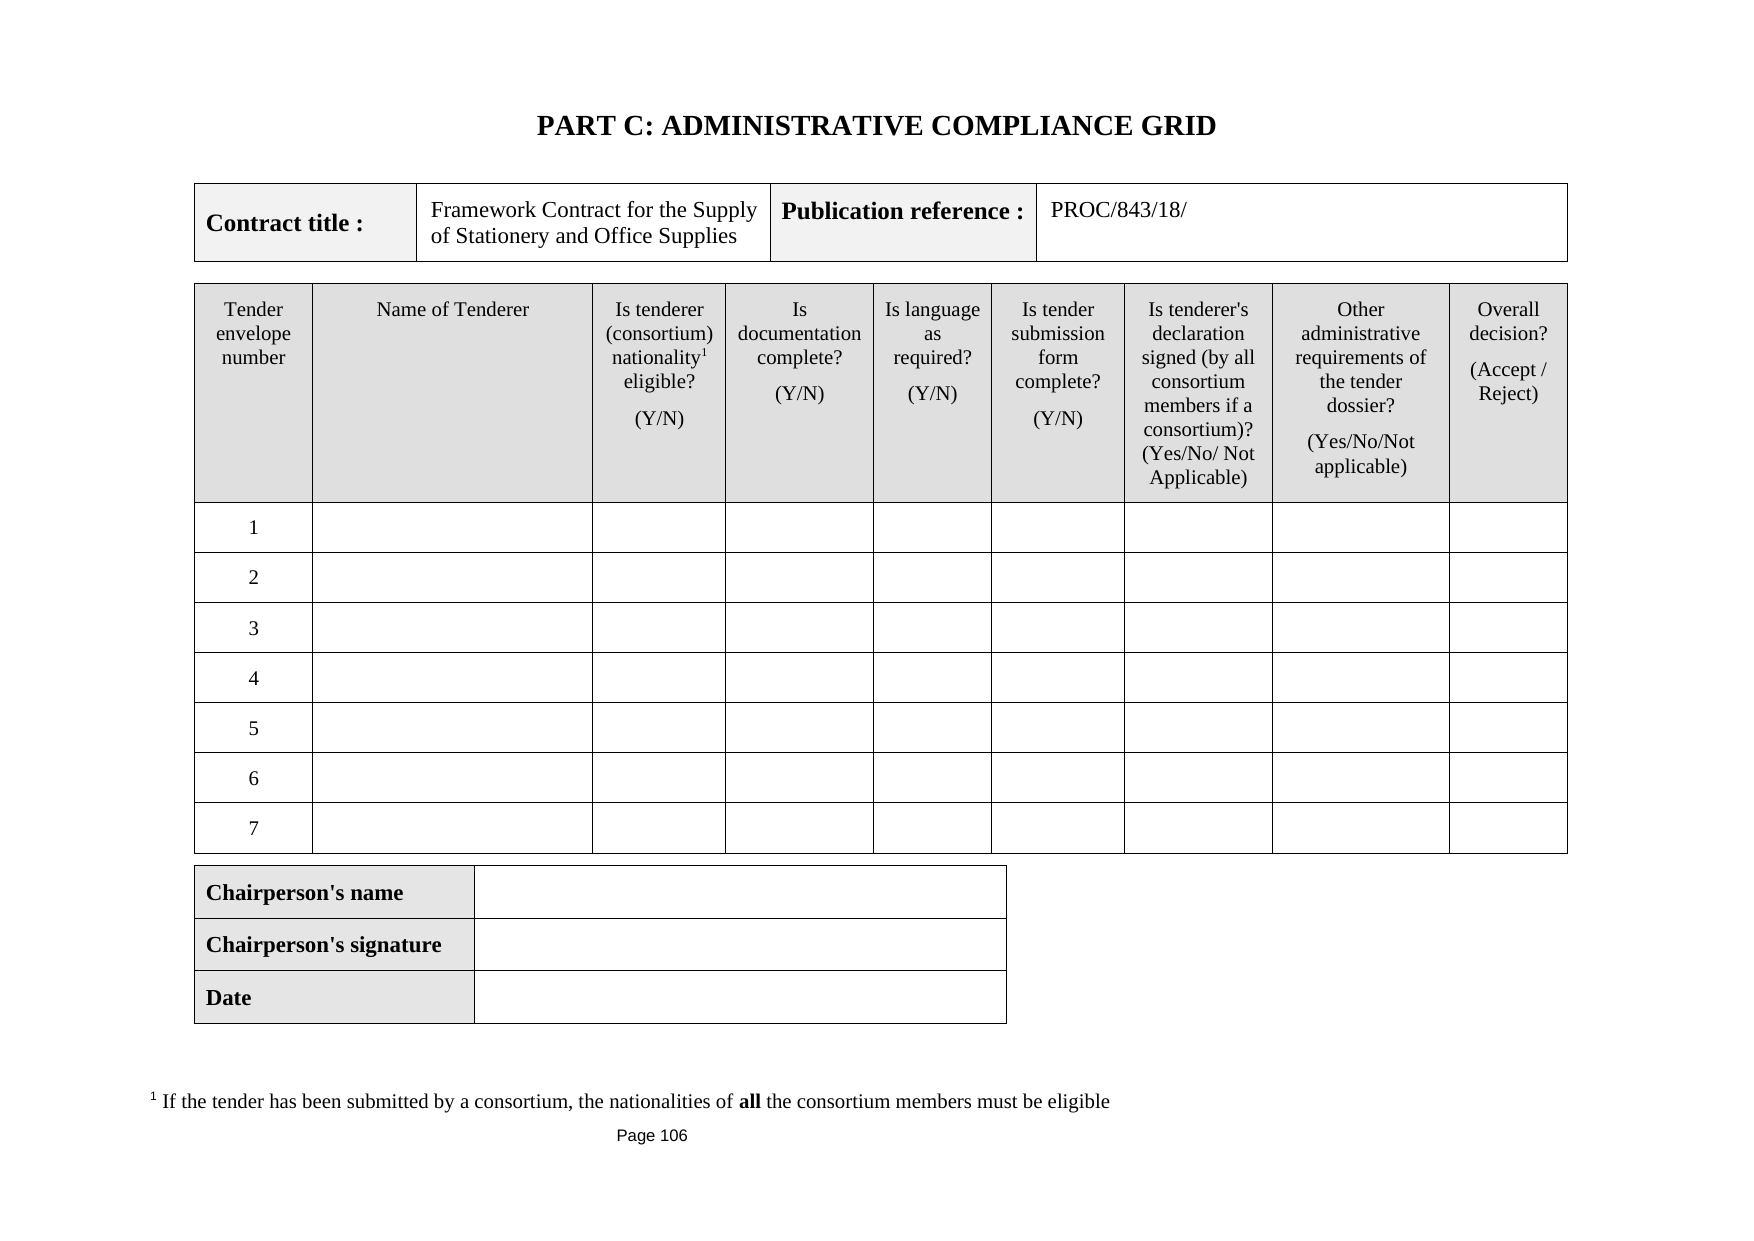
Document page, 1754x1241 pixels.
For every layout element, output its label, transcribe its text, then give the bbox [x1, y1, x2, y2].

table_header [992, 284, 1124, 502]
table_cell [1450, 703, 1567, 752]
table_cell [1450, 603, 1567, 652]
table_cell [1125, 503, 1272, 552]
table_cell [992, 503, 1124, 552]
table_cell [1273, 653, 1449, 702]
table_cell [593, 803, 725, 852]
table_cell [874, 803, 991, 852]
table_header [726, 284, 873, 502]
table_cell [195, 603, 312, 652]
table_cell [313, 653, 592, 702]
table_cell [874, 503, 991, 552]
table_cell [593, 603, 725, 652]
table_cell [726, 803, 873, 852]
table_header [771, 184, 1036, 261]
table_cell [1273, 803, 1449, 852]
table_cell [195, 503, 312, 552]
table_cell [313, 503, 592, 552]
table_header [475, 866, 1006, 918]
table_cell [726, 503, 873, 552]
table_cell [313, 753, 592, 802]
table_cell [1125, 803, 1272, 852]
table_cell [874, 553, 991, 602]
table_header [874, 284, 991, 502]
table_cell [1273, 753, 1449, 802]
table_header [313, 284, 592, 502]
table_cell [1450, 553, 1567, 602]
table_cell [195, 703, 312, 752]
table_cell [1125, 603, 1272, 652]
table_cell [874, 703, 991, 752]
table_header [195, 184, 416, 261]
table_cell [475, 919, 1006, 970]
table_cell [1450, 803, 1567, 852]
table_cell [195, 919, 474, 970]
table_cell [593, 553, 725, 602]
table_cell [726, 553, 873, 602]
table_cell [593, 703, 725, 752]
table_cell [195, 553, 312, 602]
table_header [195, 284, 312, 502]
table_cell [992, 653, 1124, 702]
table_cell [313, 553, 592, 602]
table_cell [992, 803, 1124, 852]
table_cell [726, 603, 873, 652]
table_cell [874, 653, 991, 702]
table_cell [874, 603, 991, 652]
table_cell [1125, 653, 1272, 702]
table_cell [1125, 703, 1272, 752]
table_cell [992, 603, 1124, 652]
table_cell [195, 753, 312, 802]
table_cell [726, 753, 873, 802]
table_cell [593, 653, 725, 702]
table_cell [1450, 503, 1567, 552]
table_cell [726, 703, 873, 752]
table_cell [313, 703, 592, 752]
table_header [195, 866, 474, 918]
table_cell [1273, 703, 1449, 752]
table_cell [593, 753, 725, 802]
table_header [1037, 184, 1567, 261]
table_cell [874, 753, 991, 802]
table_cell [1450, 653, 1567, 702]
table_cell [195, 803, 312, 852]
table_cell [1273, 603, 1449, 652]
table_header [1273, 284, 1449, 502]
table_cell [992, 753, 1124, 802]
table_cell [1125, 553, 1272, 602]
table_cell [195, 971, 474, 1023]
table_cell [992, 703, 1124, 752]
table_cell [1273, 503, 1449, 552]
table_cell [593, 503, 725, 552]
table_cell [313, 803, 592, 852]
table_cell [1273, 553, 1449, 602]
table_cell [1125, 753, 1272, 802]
subtitle PART C: ADMINISTRATIVE COMPLIANCE GRID [150, 108, 1604, 142]
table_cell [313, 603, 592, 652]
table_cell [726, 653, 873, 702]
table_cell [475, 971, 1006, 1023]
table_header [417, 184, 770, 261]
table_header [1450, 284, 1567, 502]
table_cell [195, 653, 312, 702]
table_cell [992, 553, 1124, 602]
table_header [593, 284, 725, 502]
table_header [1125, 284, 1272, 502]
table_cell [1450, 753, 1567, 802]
